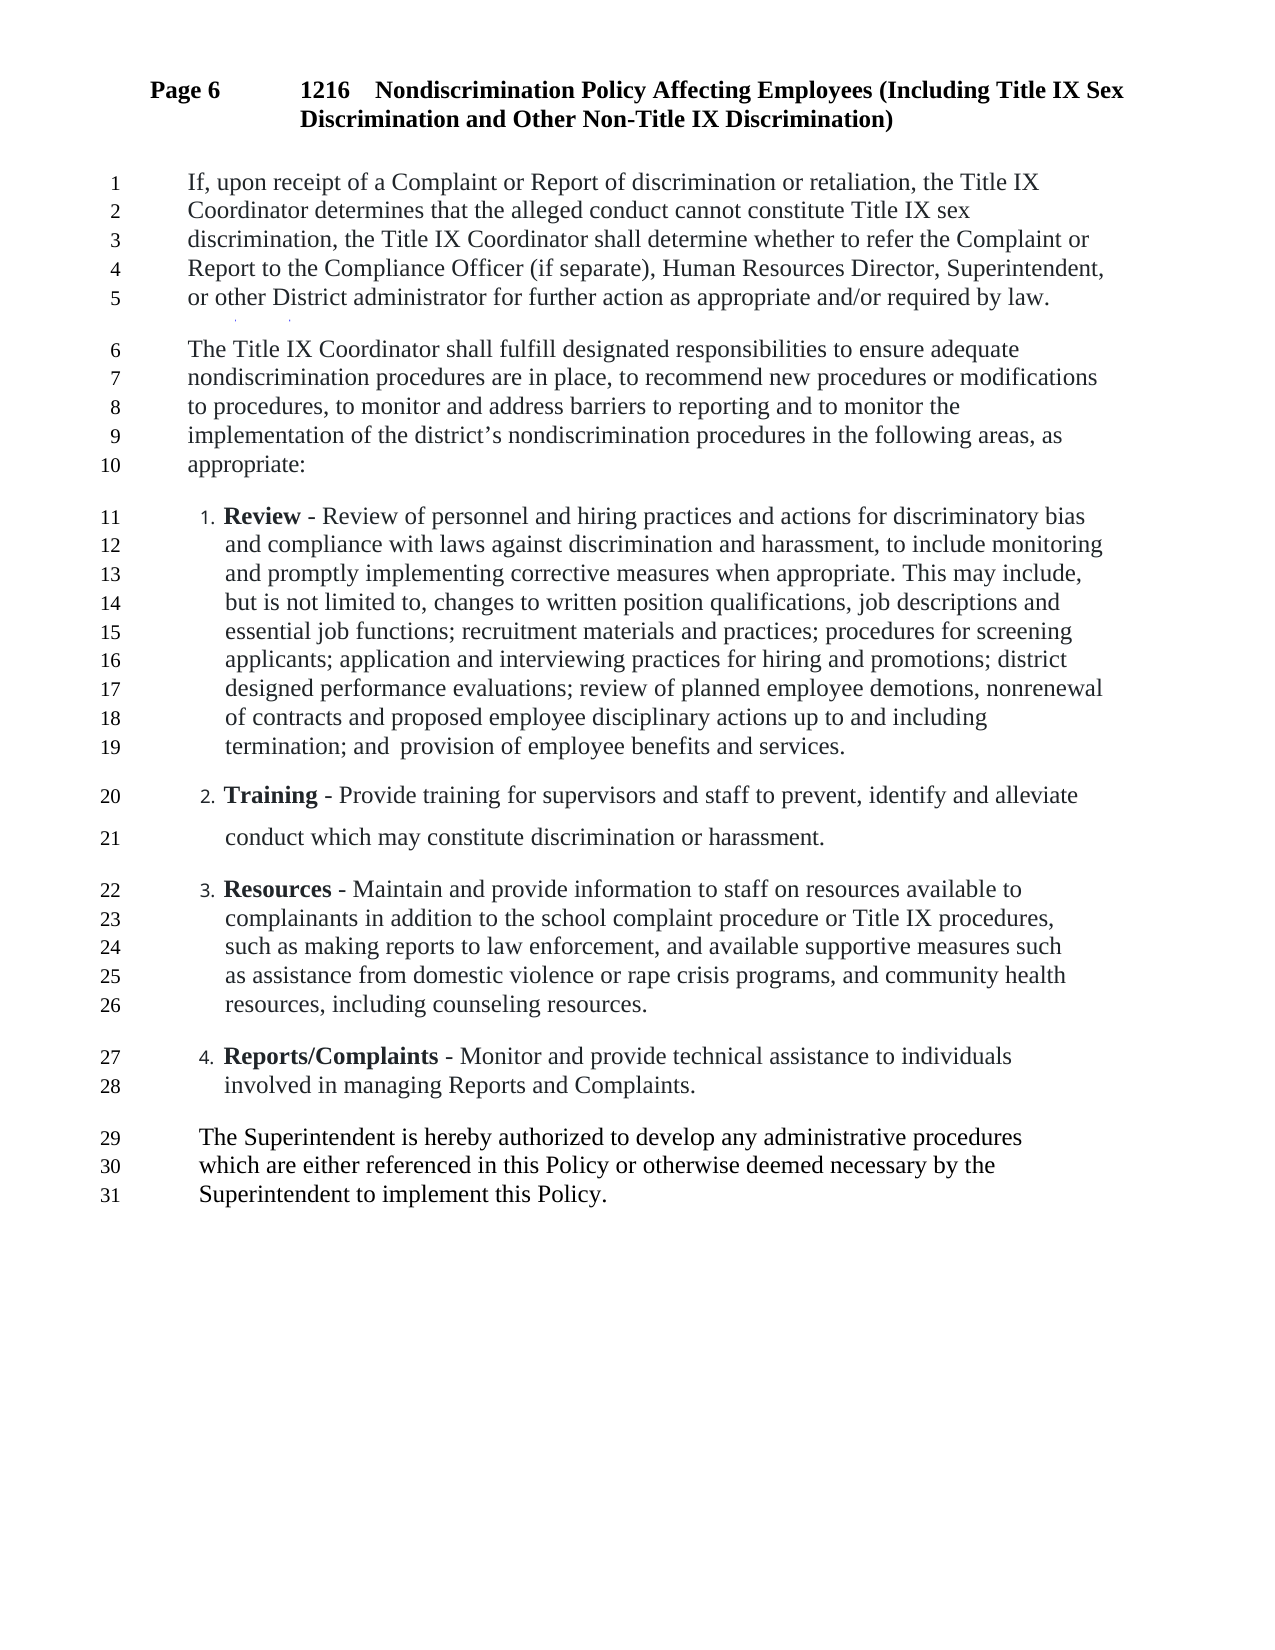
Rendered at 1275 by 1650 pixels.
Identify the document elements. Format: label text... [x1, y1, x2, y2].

text The Title IX Coordinator shall fulfill designated responsibilities to ensure adequate nondiscrimination procedures are in place, to recommend new procedures or modifications to procedures, to monitor and address barriers to reporting and to monitor the implementation of the district’s nondiscrimination procedures in the following areas, as appropriate: [187, 334, 1107, 477]
list Training - Provide training for supervisors and staff to prevent, identify and alleviate [200, 783, 1125, 809]
list Resources - Maintain and provide information to staff on resources available to complainants in addition to the school complaint procedure or Title IX procedures, such as making reports to law enforcement, and available supportive measures such as assistance from domestic violence or rape crisis programs, and community health resources, including counseling resources. [199, 874, 1082, 1018]
text The Superintendent is hereby authorized to develop any administrative procedures which are either referenced in this Policy or otherwise deemed necessary by the Superintendent to implement this Policy. [198, 1122, 1082, 1208]
text If, upon receipt of a Complaint or Report of discrimination or retaliation, the Title IX Coordinator determines that the alleged conduct cannot constitute Title IX sex discrimination, the Title IX Coordinator shall determine whether to refer the Complaint or Report to the Compliance Officer (if separate), Human Resources Director, Superintendent, or other District administrator for further action as appropriate and/or required by law. [187, 167, 1107, 310]
list Review - Review of personnel and hiring practices and actions for discriminatory bias and compliance with laws against discrimination and harassment, to include monitoring and promptly implementing corrective measures when appropriate. This may include, but is not limited to, changes to written position qualifications, job descriptions and essential job functions; recruitment materials and practices; procedures for screening applicants; application and interviewing practices for hiring and promotions; district designed performance evaluations; review of planned employee demotions, nonrenewal of contracts and proposed employee disciplinary actions up to and including termination; and provision of employee benefits and services. [199, 501, 1114, 759]
list Reports/Complaints - Monitor and provide technical assistance to individuals involved in managing Reports and Complaints. [198, 1041, 1082, 1098]
text conduct which may constitute discrimination or harassment. [225, 822, 1125, 851]
